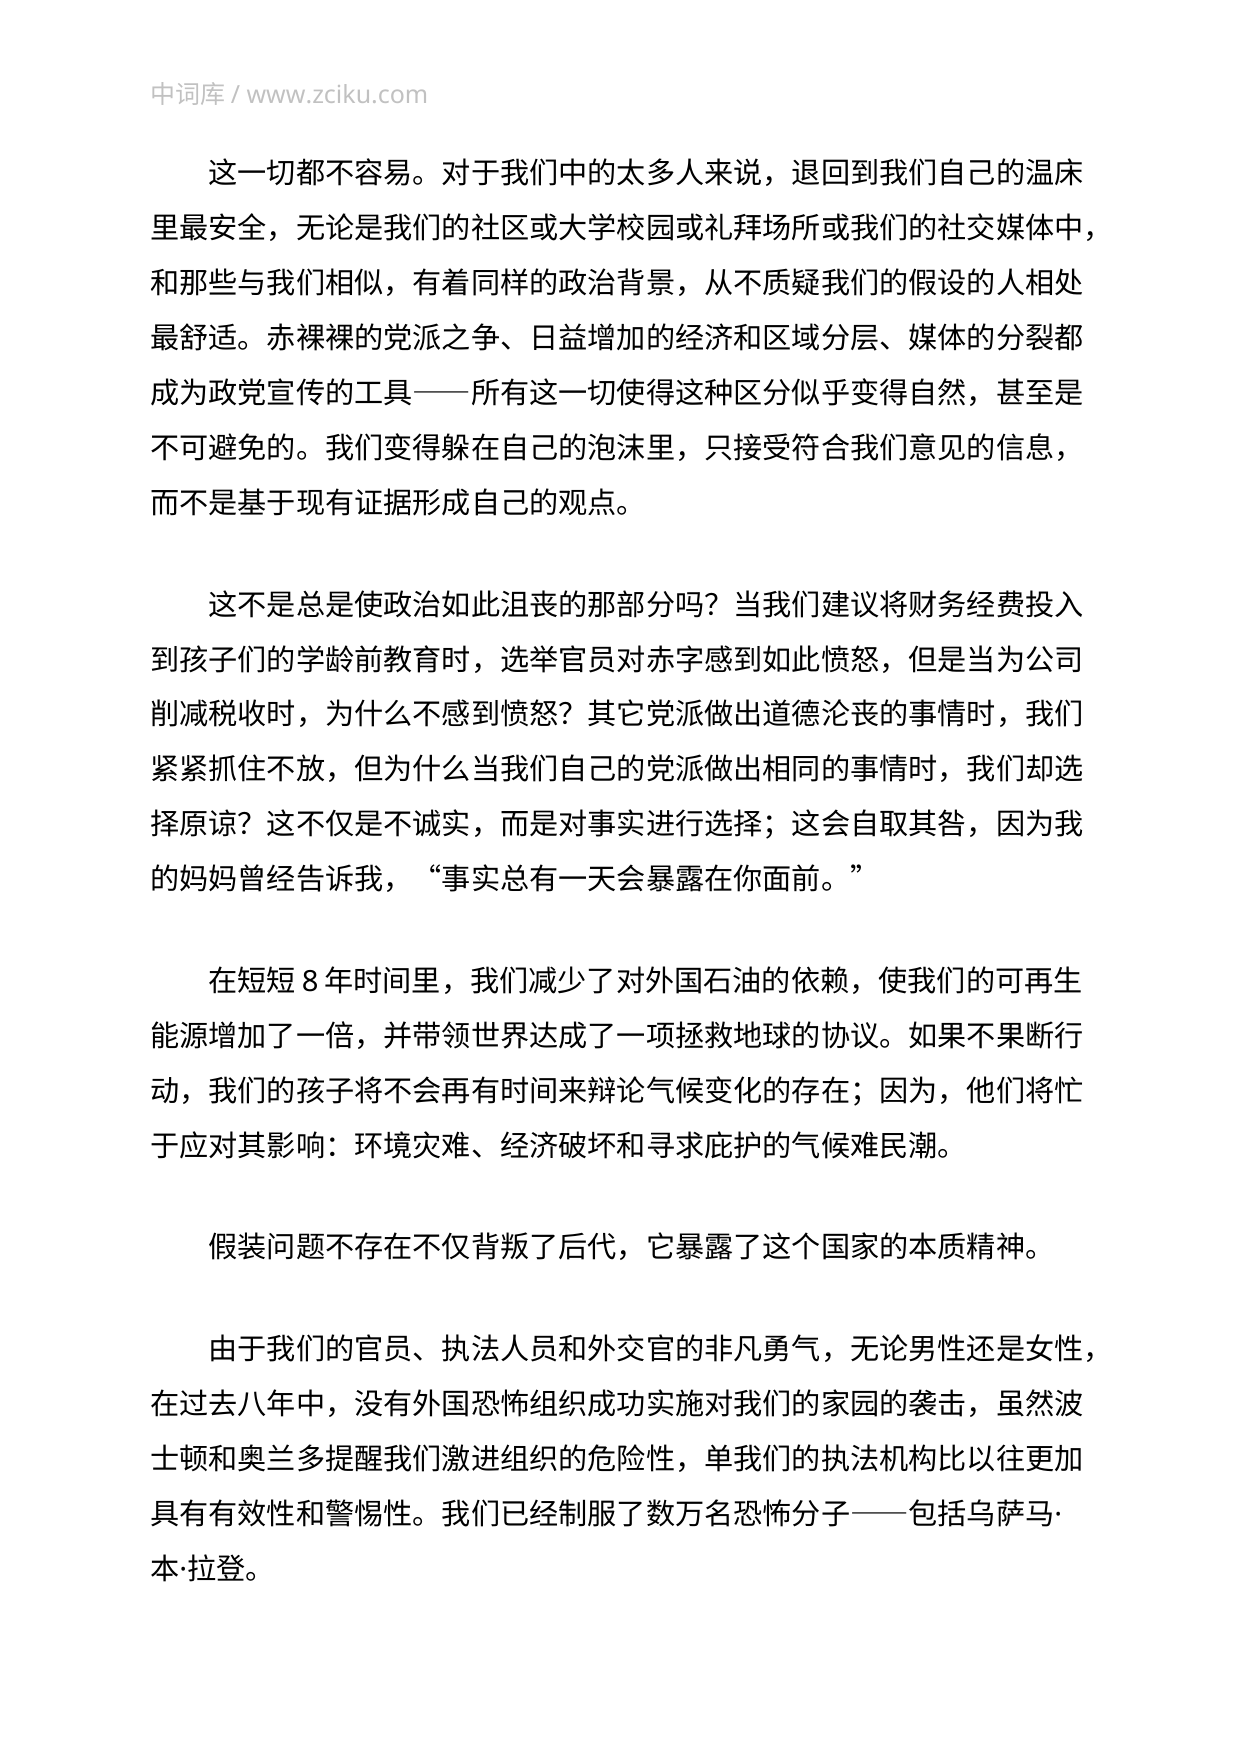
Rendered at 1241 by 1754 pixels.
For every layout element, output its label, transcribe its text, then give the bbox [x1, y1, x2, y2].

text 在短短8年时间里，我们减少了对外国石油的依赖，使我们的可再生能源增加了一倍，并带领世界达成了一项拯救地球的协议。如果不果断行动，我们的孩子将不会再有时间来辩论气候变化的存在；因为，他们将忙于应对其影响：环境灾难、经济破坏和寻求庇护的气候难民潮。 [150, 957, 1090, 1164]
text 这一切都不容易。对于我们中的太多人来说，退回到我们自己的温床里最安全，无论是我们的社区或大学校园或礼拜场所或我们的社交媒体中，和那些与我们相似，有着同样的政治背景，从不质疑我们的假设的人相处最舒适。赤裸裸的党派之争、日益增加的经济和区域分层、媒体的分裂都成为政党宣传的工具——所有这一切使得这种区分似乎变得自然，甚至是不可避免的。我们变得躲在自己的泡沫里，只接受符合我们意见的信息，而不是基于现有证据形成自己的观点。 [150, 150, 1090, 522]
text 由于我们的官员、执法人员和外交官的非凡勇气，无论男性还是女性，在过去八年中，没有外国恐怖组织成功实施对我们的家园的袭击，虽然波士顿和奥兰多提醒我们激进组织的危险性，单我们的执法机构比以往更加具有有效性和警惕性。我们已经制服了数万名恐怖分子——包括乌萨马·本·拉登。 [150, 1326, 1090, 1588]
text 这不是总是使政治如此沮丧的那部分吗？当我们建议将财务经费投入到孩子们的学龄前教育时，选举官员对赤字感到如此愤怒，但是当为公司削减税收时，为什么不感到愤怒？其它党派做出道德沦丧的事情时，我们紧紧抓住不放，但为什么当我们自己的党派做出相同的事情时，我们却选择原谅？这不仅是不诚实，而是对事实进行选择；这会自取其咎，因为我的妈妈曾经告诉我，“事实总有一天会暴露在你面前。” [150, 581, 1090, 898]
text 假装问题不存在不仅背叛了后代，它暴露了这个国家的本质精神。 [150, 1224, 1090, 1266]
